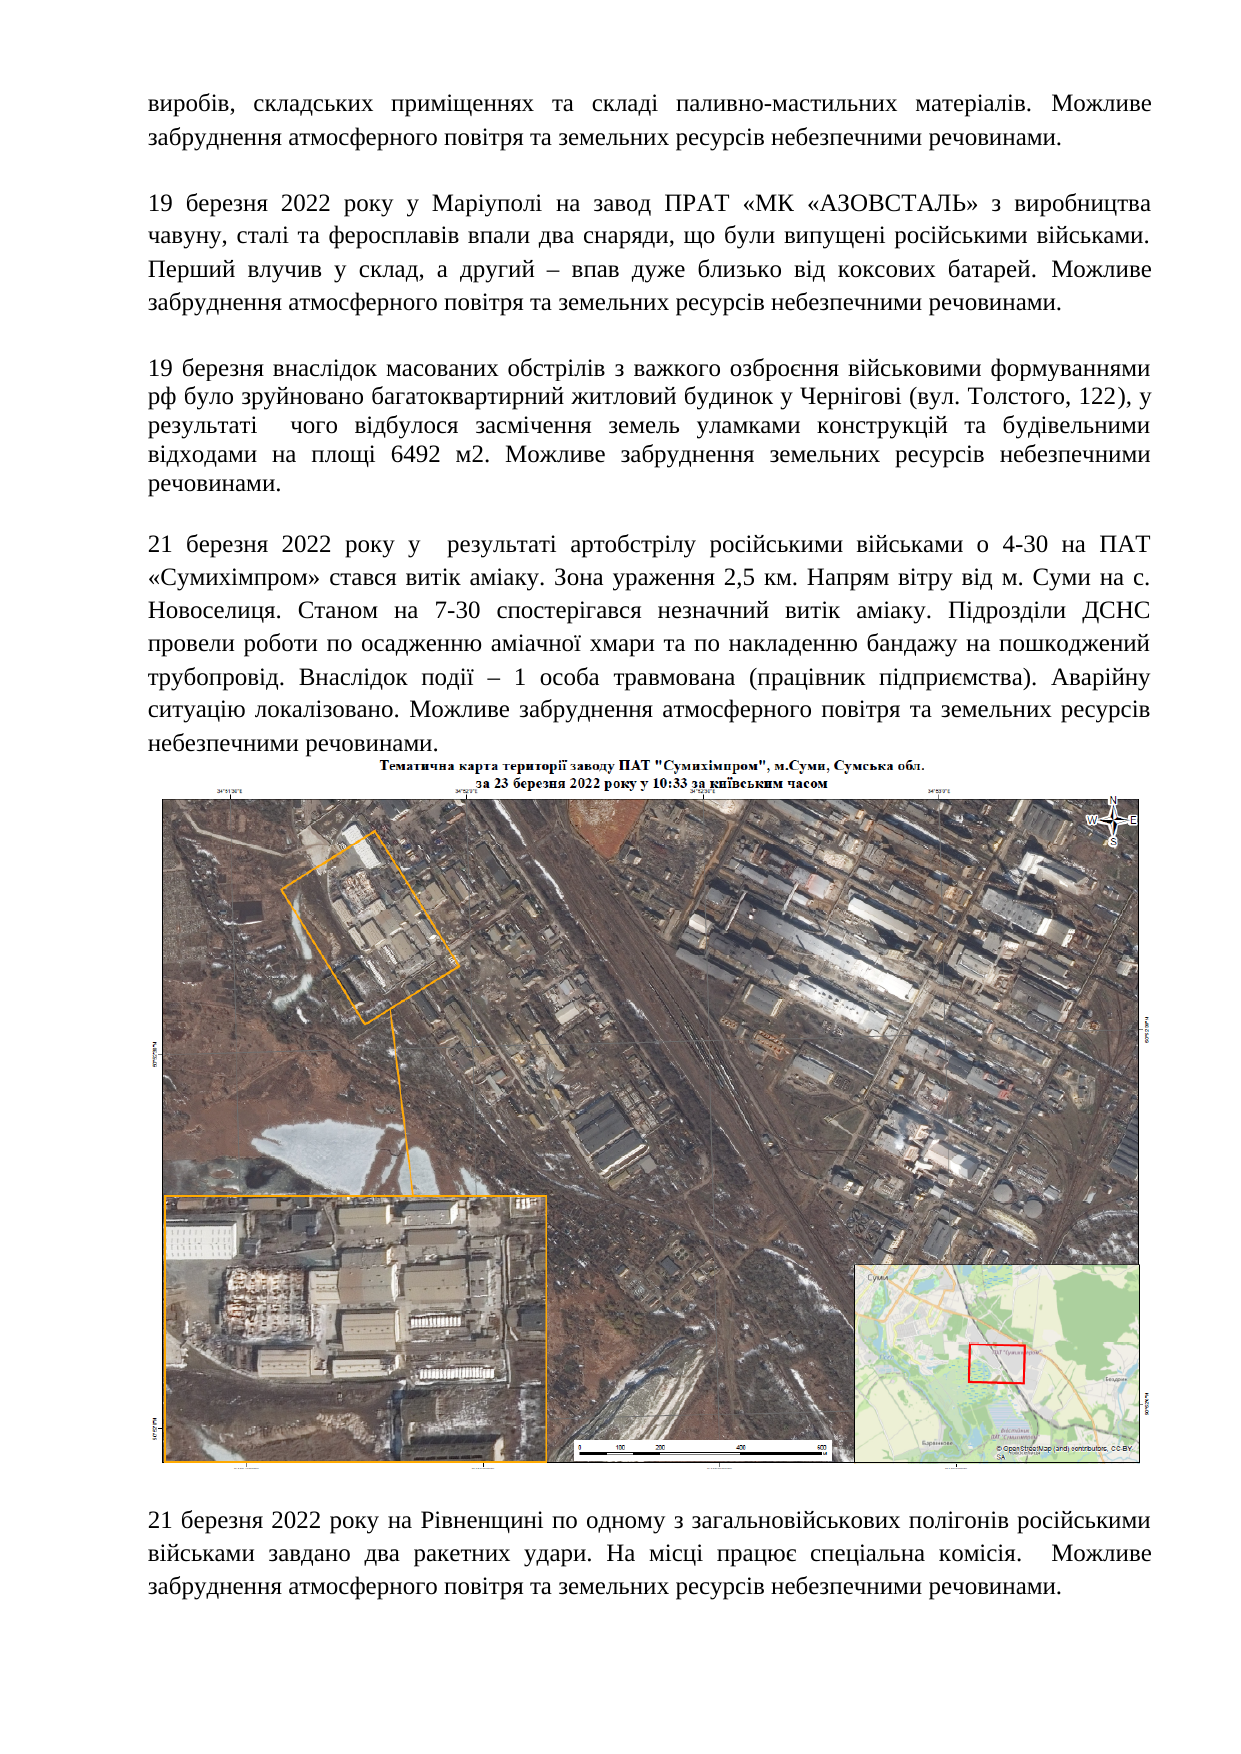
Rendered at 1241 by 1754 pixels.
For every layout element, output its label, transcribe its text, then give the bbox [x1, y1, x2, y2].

text 21 березня 2022 року на Рівненщині по одному з загальновійськових полігонів російськими військами завдано два ракетних удари. На місці працює спеціальна комісія. Можливе забруднення атмосферного повітря та земельних ресурсів небезпечними речовинами. [148, 1567, 1152, 1600]
picture [147, 760, 1152, 1469]
text 21 березня 2022 року у результаті артобстрілу російськими військами о 4-30 на ПАТ «Сумихімпром» стався витік аміаку. Зона ураження 2,5 км. Напрям вітру від м. Суми на с. Новоселиця. Станом на 7-30 спостерігався незначний витік аміаку. Підрозділи ДСНС провели роботи по осадженню аміачної хмари та по накладенню бандажу на пошкоджений трубопровід. Внаслідок події – 1 особа травмована (працівник підприємства). Аварійну ситуацію локалізовано. Можливе забруднення атмосферного повітря та земельних ресурсів небезпечними речовинами. [148, 529, 1152, 756]
text 19 березня 2022 року у Маріуполі на завод ПРАТ «МК «АЗОВСТАЛЬ» з виробництва чавуну, сталі та феросплавів впали два снаряди, що були випущені російськими військами. Перший влучив у склад, а другий – впав дуже близько від коксових батарей. Можливе забруднення атмосферного повітря та земельних ресурсів небезпечними речовинами. [148, 282, 1152, 315]
text 19 березня внаслідок масованих обстрілів з важкого озброєння військовими формуваннями рф було зруйновано багатоквартирний житловий будинок у Чернігові (вул. Толстого, 122), у результаті чого відбулося засмічення земель уламками конструкцій та будівельними відходами на площі 6492 м2. Можливе забруднення земельних ресурсів небезпечними речовинами. [148, 381, 1152, 496]
